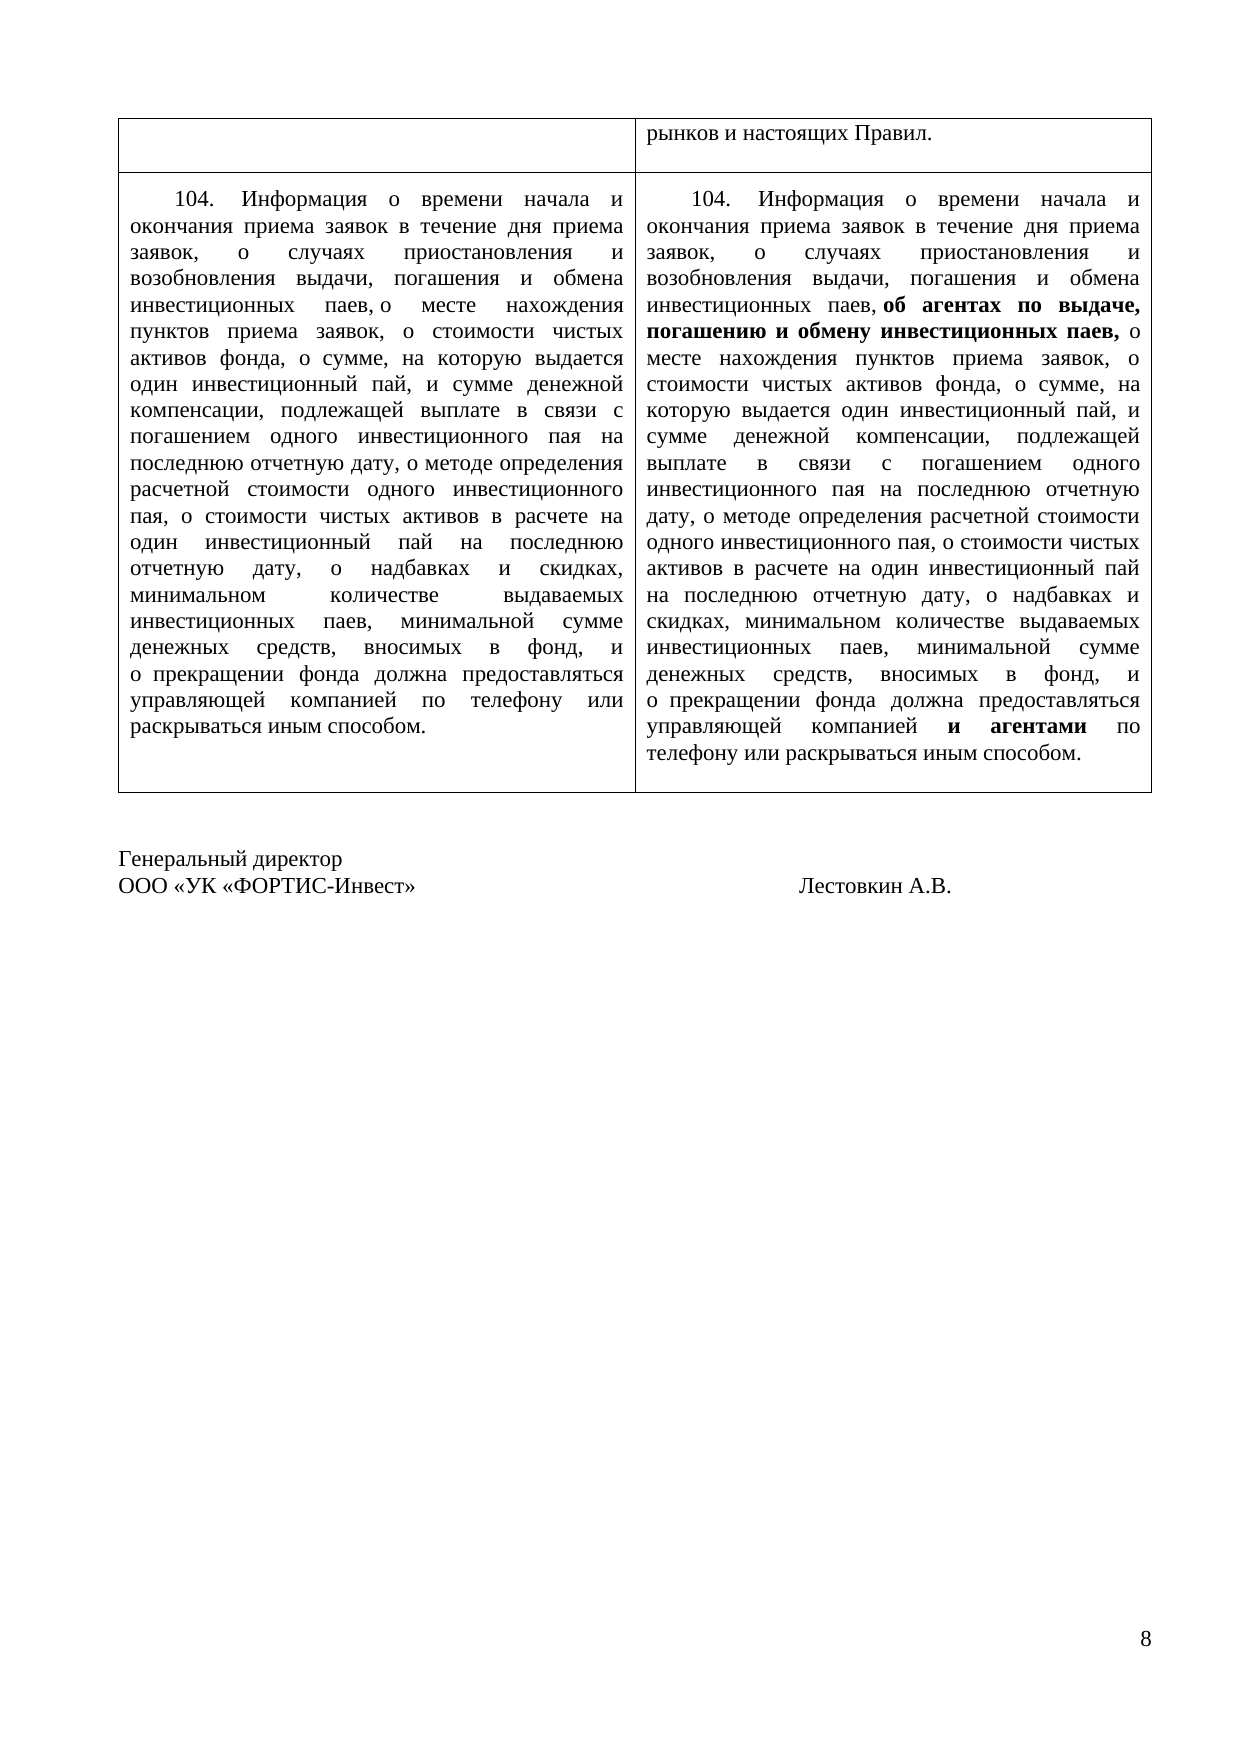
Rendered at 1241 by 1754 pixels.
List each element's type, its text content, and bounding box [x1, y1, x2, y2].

text Генеральный директор [118, 845, 1152, 872]
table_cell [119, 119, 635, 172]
table_cell 104. Информация о времени начала и окончания приема заявок в течение дня приема заявок, о случаях приостановления и возобновления выдачи, погашения и обмена инвестиционных паев, об агентах по выдаче, погашению и обмену инвестиционных паев, о месте нахождения пунктов приема заявок, о стоимости чистых активов фонда, о сумме, на которую выдается один инвестиционный пай, и сумме денежной компенсации, подлежащей выплате в связи с погашением одного инвестиционного пая на последнюю отчетную дату, о методе определения расчетной стоимости одного инвестиционного пая, о стоимости чистых активов в расчете на один инвестиционный пай на последнюю отчетную дату, о надбавках и скидках, минимальном количестве выдаваемых инвестиционных паев, минимальной сумме денежных средств, вносимых в фонд, и о прекращении фонда должна предоставляться управляющей компанией и агентами по телефону или раскрываться иным способом. [636, 173, 1151, 792]
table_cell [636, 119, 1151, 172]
text ООО «УК «ФОРТИС-Инвест» Лестовкин А.В. [118, 872, 1152, 898]
table_cell 104. Информация о времени начала и окончания приема заявок в течение дня приема заявок, о случаях приостановления и возобновления выдачи, погашения и обмена инвестиционных паев, о месте нахождения пунктов приема заявок, о стоимости чистых активов фонда, о сумме, на которую выдается один инвестиционный пай, и сумме денежной компенсации, подлежащей выплате в связи с погашением одного инвестиционного пая на последнюю отчетную дату, о методе определения расчетной стоимости одного инвестиционного пая, о стоимости чистых активов в расчете на один инвестиционный пай на последнюю отчетную дату, о надбавках и скидках, минимальном количестве выдаваемых инвестиционных паев, минимальной сумме денежных средств, вносимых в фонд, и о прекращении фонда должна предоставляться управляющей компанией по телефону или раскрываться иным способом. [119, 173, 635, 792]
